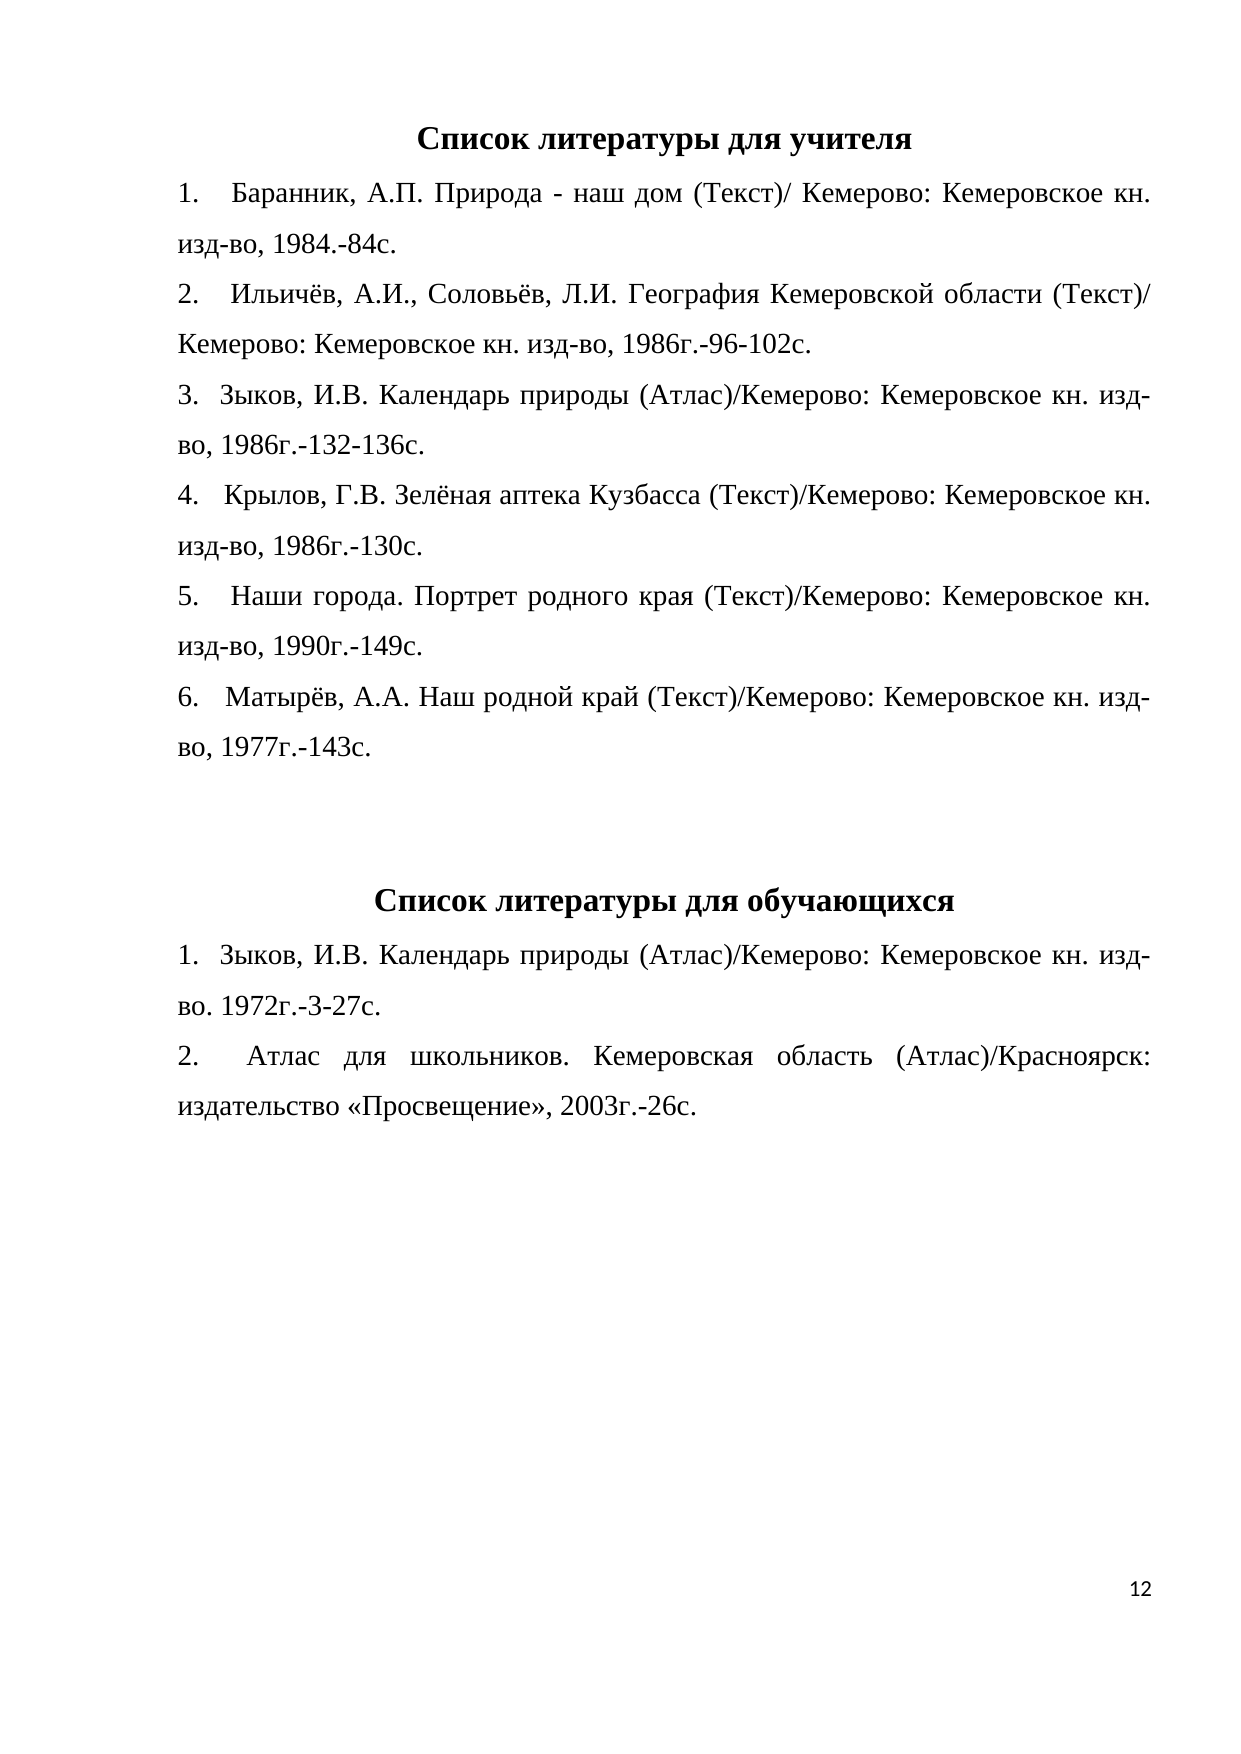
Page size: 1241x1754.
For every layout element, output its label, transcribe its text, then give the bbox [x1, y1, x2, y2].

text 3. Зыков, И.В. Календарь природы (Атлас)/Кемерово: Кемеровское кн. изд-во, 1986г.-132-136с. [177, 377, 1152, 461]
text 1. Баранник, А.П. Природа - наш дом (Текст)/ Кемерово: Кемеровское кн. изд-во, 1984.-84с. [177, 176, 1152, 259]
text 2. Ильичёв, А.И., Соловьёв, Л.И. География Кемеровской области (Текст)/ Кемерово: Кемеровское кн. изд-во, 1986г.-96-102с. [177, 276, 1152, 360]
text 6. Матырёв, А.А. Наш родной край (Текст)/Кемерово: Кемеровское кн. изд-во, 1977г.-143с. [177, 679, 1152, 763]
text 5. Наши города. Портрет родного края (Текст)/Кемерово: Кемеровское кн. изд-во, 1990г.-149с. [177, 578, 1152, 662]
text Список литературы для учителя [177, 118, 1152, 156]
text 4. Крылов, Г.В. Зелёная аптека Кузбасса (Текст)/Кемерово: Кемеровское кн. изд-во, 1986г.-130с. [177, 477, 1152, 561]
text 2. Атлас для школьников. Кемеровская область (Атлас)/Красноярск: издательство «Просвещение», 2003г.-26с. [177, 1038, 1152, 1122]
text 1. Зыков, И.В. Календарь природы (Атлас)/Кемерово: Кемеровское кн. изд-во. 1972г.-3-27с. [177, 937, 1152, 1021]
text Список литературы для обучающихся [177, 880, 1152, 918]
